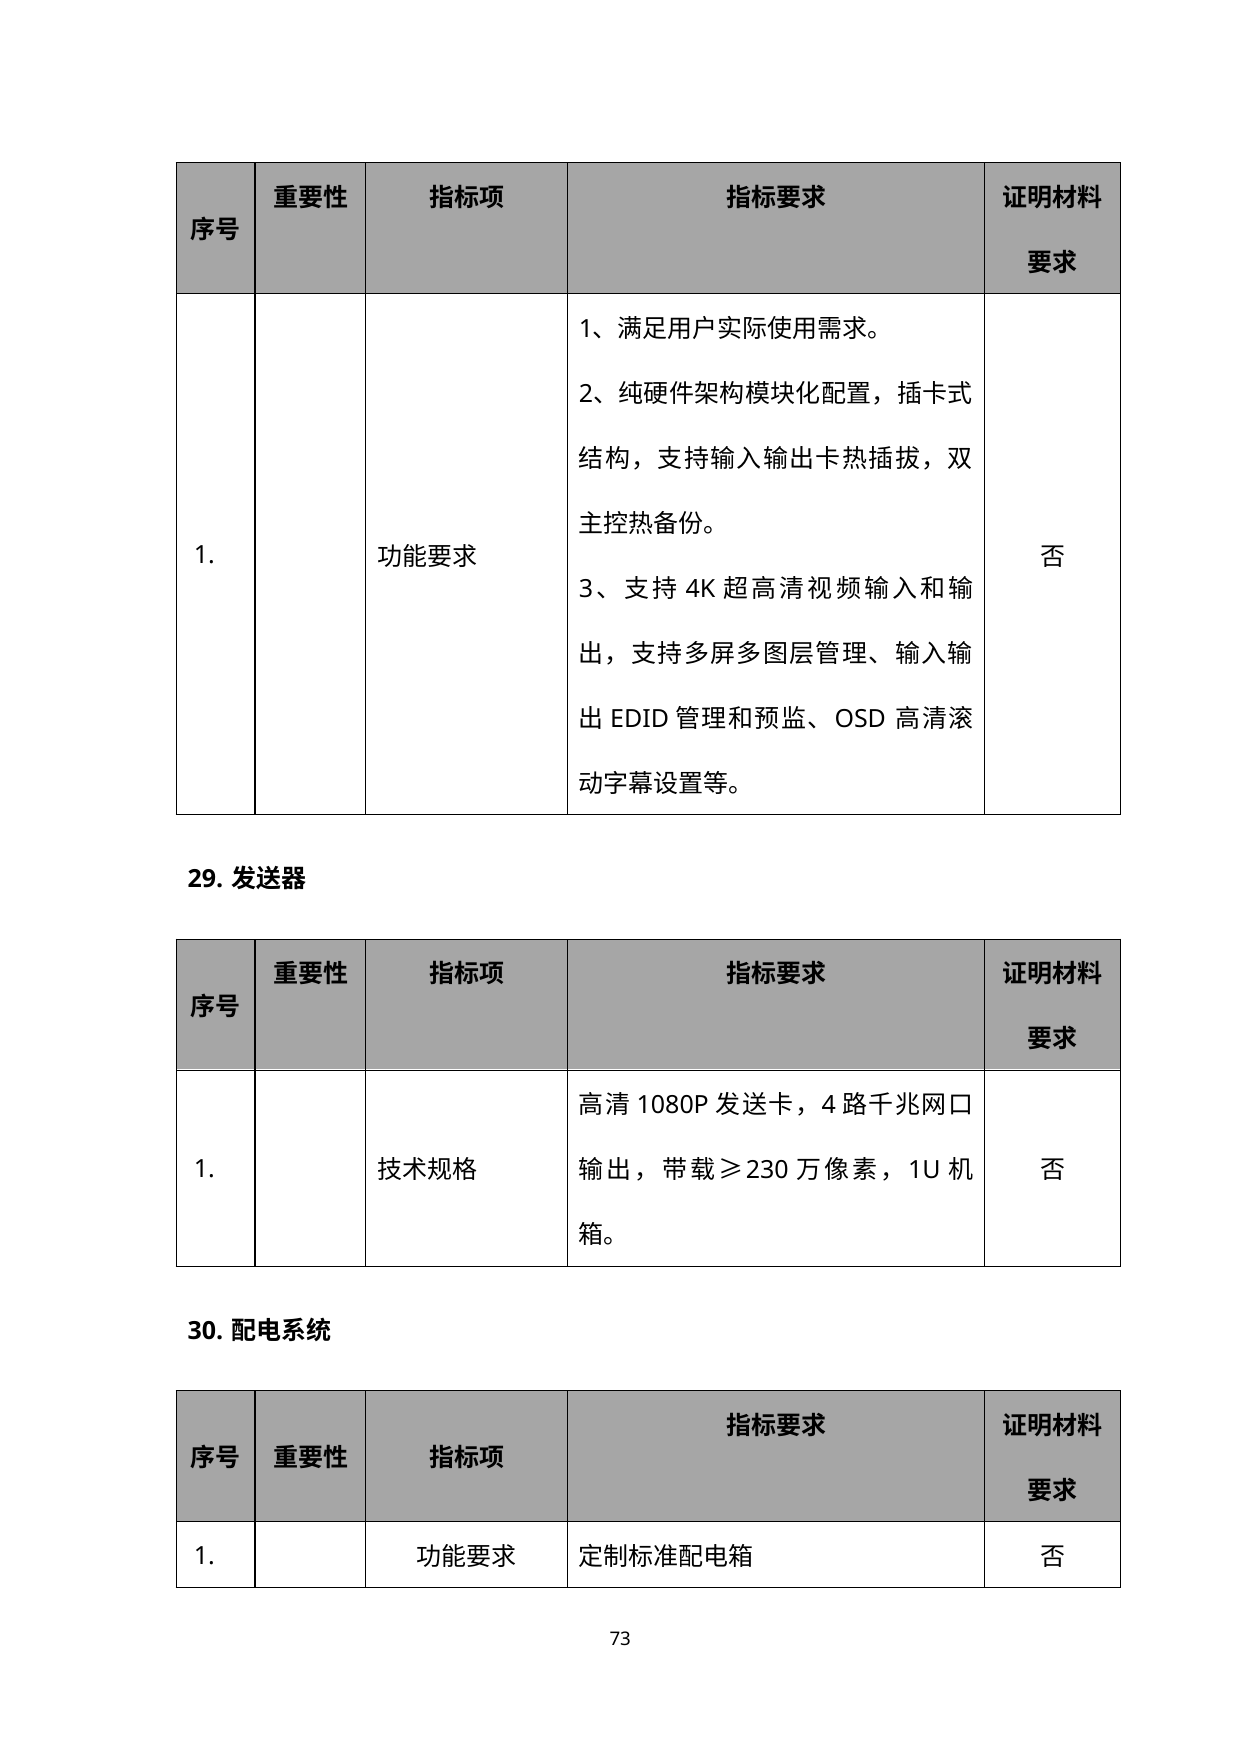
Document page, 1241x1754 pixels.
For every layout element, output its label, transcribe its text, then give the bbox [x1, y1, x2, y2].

table_cell [177, 1522, 254, 1587]
table_header 指标要求 [568, 940, 984, 1069]
table_header 指标要求 [568, 1391, 984, 1521]
table_cell 高清1080P发送卡，4路千兆网口输出，带载≥230万像素，1U机箱。 [568, 1071, 984, 1266]
table_header 证明材料要求 [985, 940, 1120, 1069]
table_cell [568, 1522, 984, 1587]
list 发送器 [187, 844, 1053, 909]
table_header 指标要求 [568, 163, 984, 293]
table_cell [256, 1522, 365, 1587]
table_cell [177, 1071, 254, 1266]
table_header 重要性 [256, 940, 365, 1069]
table_header 序号 [177, 940, 254, 1069]
table_header 序号 [177, 1391, 254, 1521]
table_header 序号 [177, 163, 254, 293]
table_header 指标项 [366, 940, 567, 1069]
table_header 证明材料要求 [985, 163, 1120, 293]
table_header 指标项 [366, 1391, 567, 1521]
table_cell 1、满足用户实际使用需求。 2、纯硬件架构模块化配置，插卡式结构，支持输入输出卡热插拔，双主控热备份。 3、支持4K超高清视频输入和输出，支持多屏多图层管理、输入输出EDID管理和预监、OSD 高清滚动字幕设置等。 [568, 294, 984, 814]
table_header 重要性 [256, 1391, 365, 1521]
table_cell 功能要求 [366, 294, 567, 814]
table_header 指标项 [366, 163, 567, 293]
list 配电系统 [187, 1296, 1053, 1361]
table_cell [256, 1071, 365, 1266]
table_cell [256, 294, 365, 814]
table_cell 否 [985, 1522, 1120, 1587]
table_cell 功能要求 [366, 1522, 567, 1587]
table_header 重要性 [256, 163, 365, 293]
table_cell 否 [985, 1071, 1120, 1266]
table_header 证明材料要求 [985, 1391, 1120, 1521]
table_cell 技术规格 [366, 1071, 567, 1266]
table_cell [177, 294, 254, 814]
table_cell 否 [985, 294, 1120, 814]
